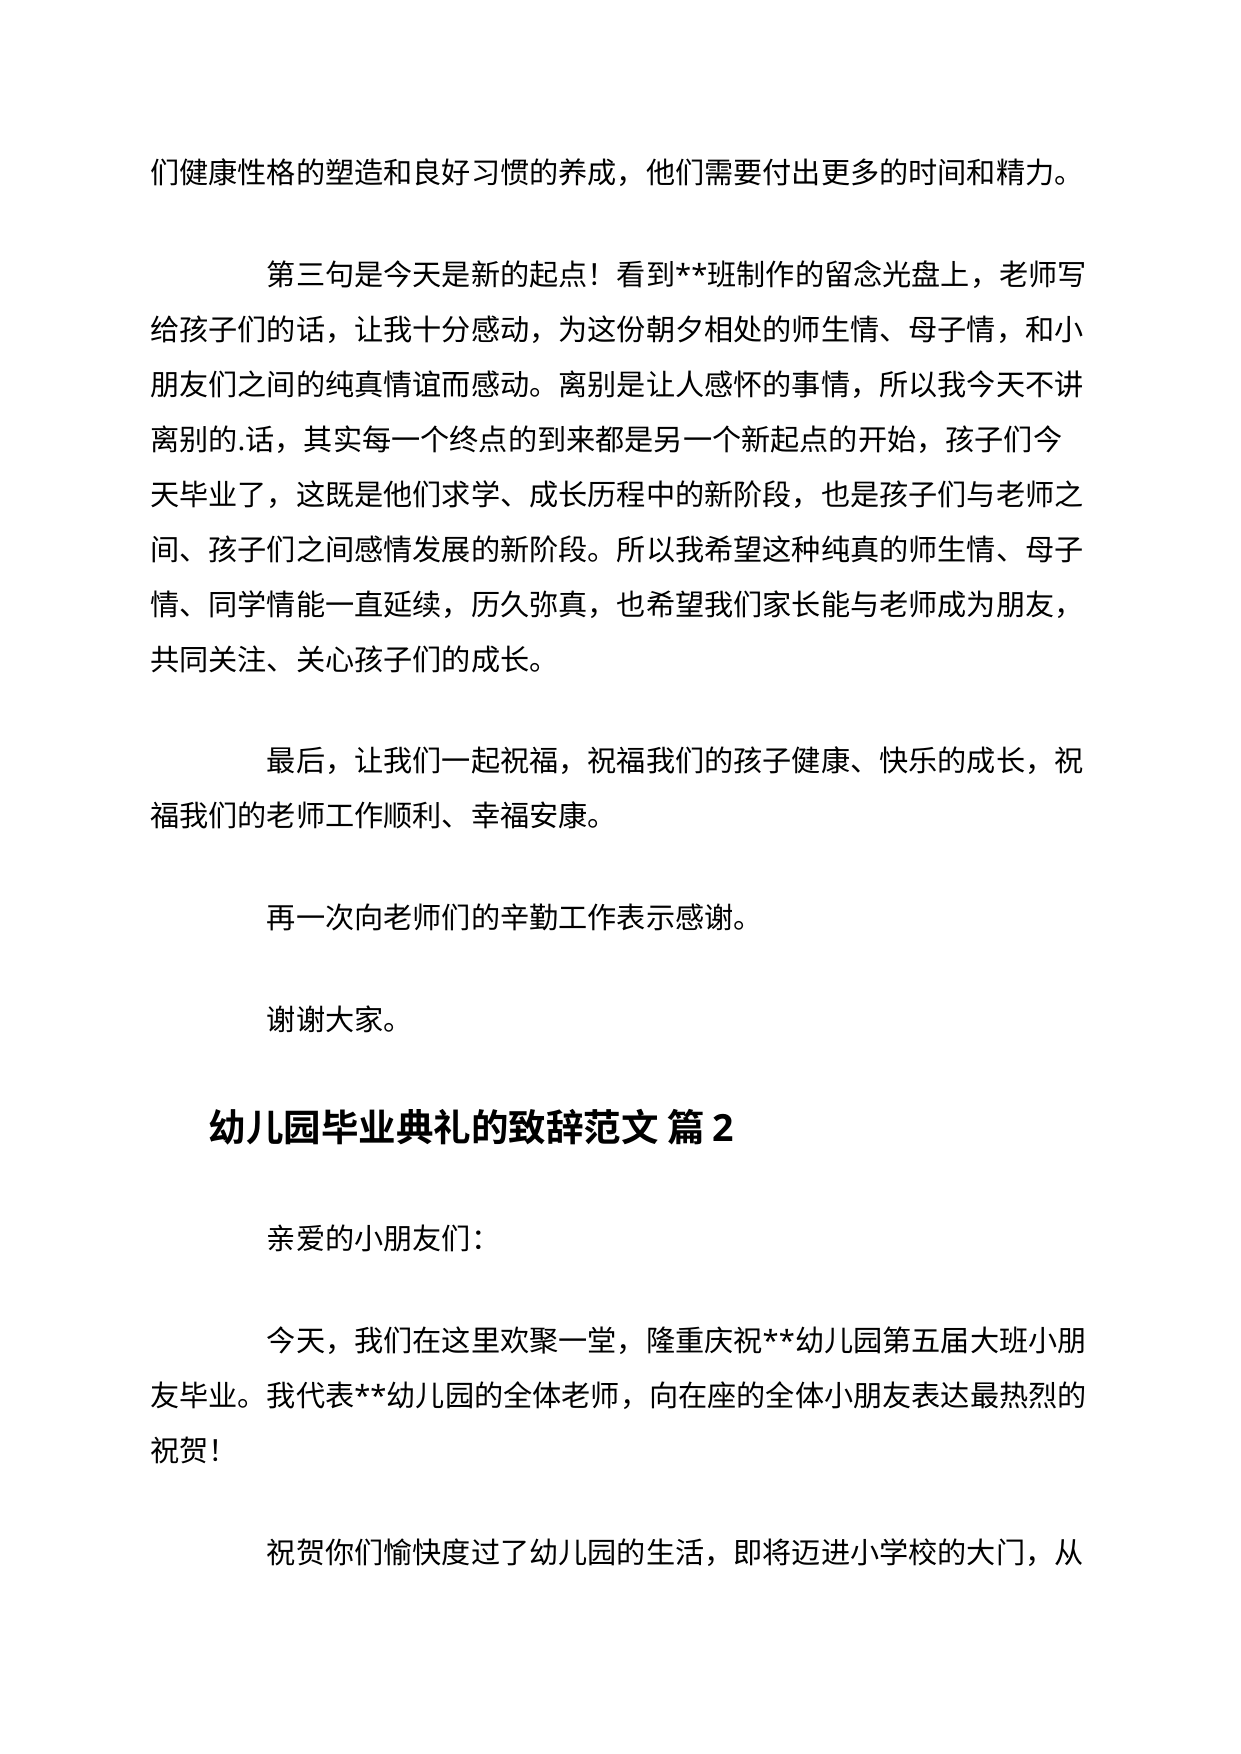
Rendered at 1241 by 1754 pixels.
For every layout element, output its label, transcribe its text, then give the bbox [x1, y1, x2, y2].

text 幼儿园毕业典礼的致辞范文 篇2 [150, 1098, 1090, 1153]
text 谢谢大家。 [150, 996, 1090, 1039]
text 今天，我们在这里欢聚一堂，隆重庆祝**幼儿园第五届大班小朋友毕业。我代表**幼儿园的全体老师，向在座的全体小朋友表达最热烈的祝贺！ [150, 1318, 1090, 1470]
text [150, 150, 1090, 192]
text 最后，让我们一起祝福，祝福我们的孩子健康、快乐的成长，祝福我们的老师工作顺利、幸福安康。 [150, 738, 1090, 835]
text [150, 1529, 1090, 1572]
text 第三句是今天是新的起点！看到**班制作的留念光盘上，老师写给孩子们的话，让我十分感动，为这份朝夕相处的师生情、母子情，和小朋友们之间的纯真情谊而感动。离别是让人感怀的事情，所以我今天不讲离别的.话，其实每一个终点的到来都是另一个新起点的开始，孩子们今天毕业了，这既是他们求学、成长历程中的新阶段，也是孩子们与老师之间、孩子们之间感情发展的新阶段。所以我希望这种纯真的师生情、母子情、同学情能一直延续，历久弥真，也希望我们家长能与老师成为朋友，共同关注、关心孩子们的成长。 [150, 252, 1090, 678]
text 再一次向老师们的辛勤工作表示感谢。 [150, 895, 1090, 937]
text 亲爱的小朋友们： [150, 1216, 1090, 1258]
